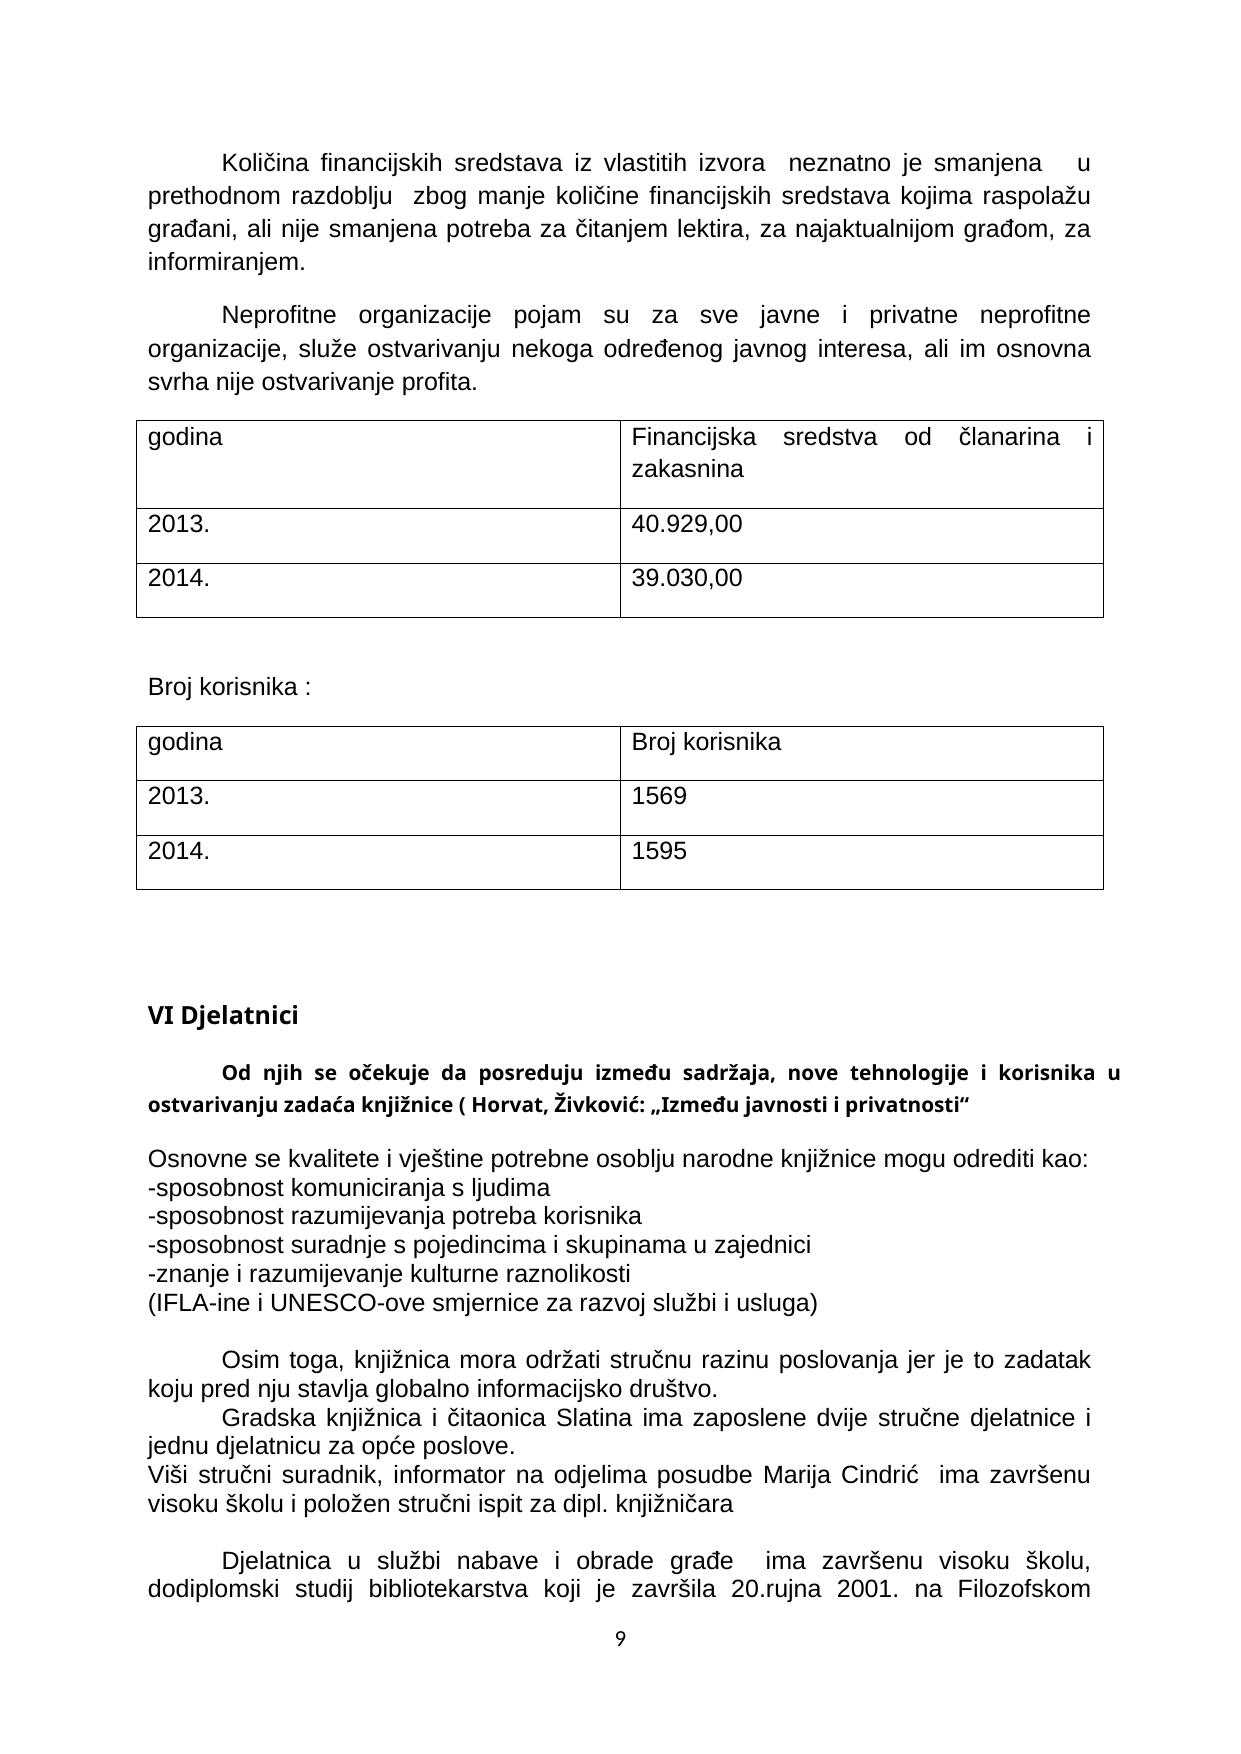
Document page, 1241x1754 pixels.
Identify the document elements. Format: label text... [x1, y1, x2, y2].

text -znanje i razumijevanje kulturne raznolikosti [148, 1259, 1093, 1288]
table_cell 2014. [137, 564, 620, 617]
text Gradska knjižnica i čitaonica Slatina ima zaposlene dvije stručne djelatnice i jednu djelatnicu za opće poslove. [148, 1403, 1093, 1460]
text Viši stručni suradnik, informator na odjelima posudbe Marija Cindrić ima završenu visoku školu i položen stručni ispit za dipl. knjižničara [148, 1460, 1093, 1518]
table_cell 1595 [621, 836, 1103, 889]
text Od njih se očekuje da posreduju između sadržaja, nove tehnologije i korisnika u ostvarivanju zadaća knjižnice ( Horvat, Živković: „Između javnosti i privatnosti“ [148, 1058, 1122, 1119]
table_header godina [137, 421, 620, 508]
text Broj korisnika : [148, 672, 1093, 701]
table_cell 2013. [137, 781, 620, 834]
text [148, 1546, 1093, 1603]
table_cell 2013. [137, 509, 620, 562]
table_cell 39.030,00 [621, 564, 1103, 617]
text VI Djelatnici [148, 998, 1122, 1032]
text -sposobnost suradnje s pojedincima i skupinama u zajednici [148, 1230, 1093, 1259]
table_cell 40.929,00 [621, 509, 1103, 562]
text (IFLA-ine i UNESCO-ove smjernice za razvoj službi i usluga) [148, 1288, 1093, 1316]
text Količina financijskih sredstava iz vlastitih izvora neznatno je smanjena u prethodnom razdoblju zbog manje količine financijskih sredstava kojima raspolažu građani, ali nije smanjena potreba za čitanjem lektira, za najaktualnijom građom, za informiranjem. [148, 148, 1093, 275]
text -sposobnost razumijevanja potreba korisnika [148, 1201, 1093, 1230]
table_header Broj korisnika [621, 727, 1103, 780]
text -sposobnost komuniciranja s ljudima [148, 1173, 1093, 1201]
table_header Financijska sredstva od članarina i zakasnina [621, 421, 1103, 508]
table_cell 1569 [621, 781, 1103, 834]
text Osim toga, knjižnica mora održati stručnu razinu poslovanja jer je to zadatak koju pred nju stavlja globalno informacijsko društvo. [148, 1345, 1093, 1403]
text Osnovne se kvalitete i vještine potrebne osoblju narodne knjižnice mogu odrediti kao: [148, 1144, 1093, 1173]
table_header godina [137, 727, 620, 780]
text Neprofitne organizacije pojam su za sve javne i privatne neprofitne organizacije, služe ostvarivanju nekoga određenog javnog interesa, ali im osnovna svrha nije ostvarivanje profita. [148, 301, 1093, 395]
table_cell 2014. [137, 836, 620, 889]
